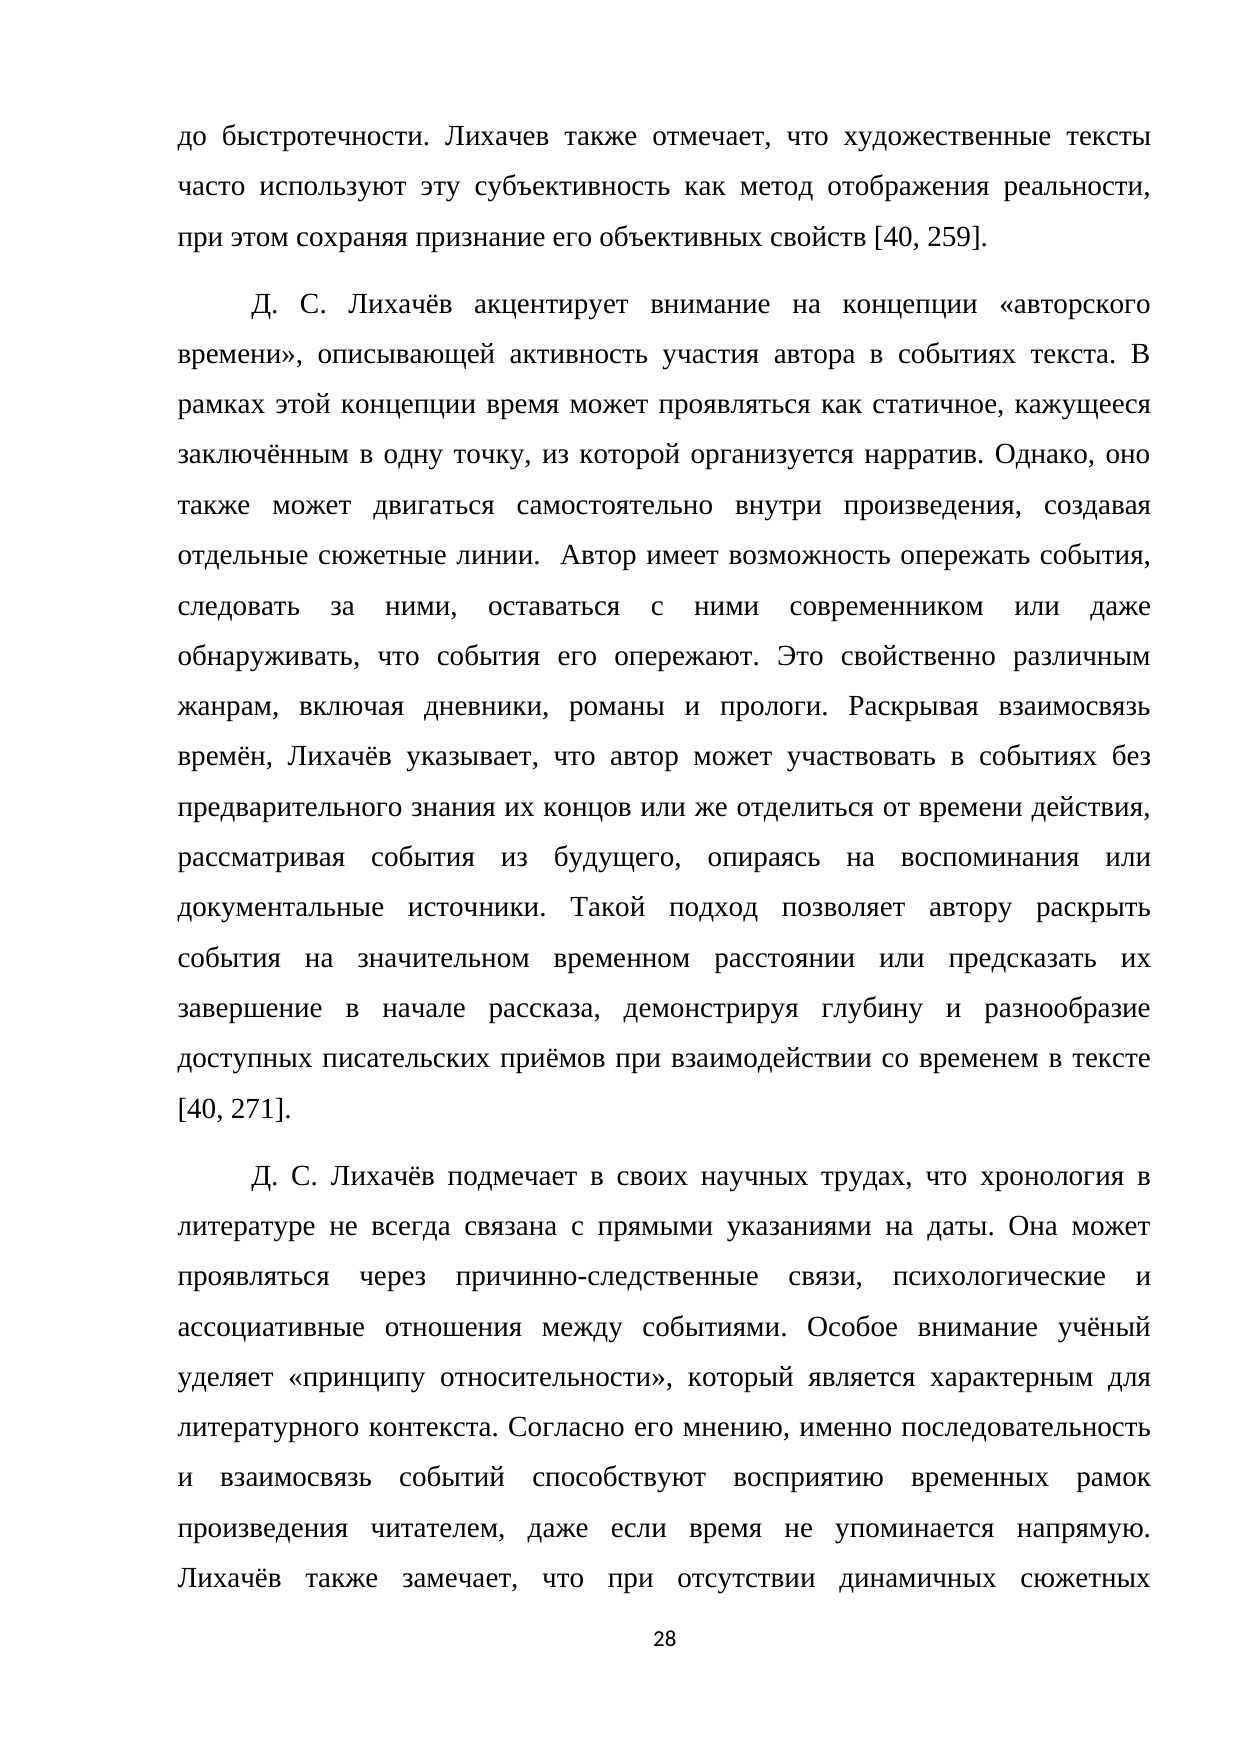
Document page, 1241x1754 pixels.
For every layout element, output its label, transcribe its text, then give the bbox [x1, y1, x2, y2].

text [177, 118, 1152, 252]
text Д. С. Лихачёв акцентирует внимание на концепции «авторского времени», описывающей активность участия автора в событиях текста. В рамках этой концепции время может проявляться как статичное, кажущееся заключённым в одну точку, из которой организуется нарратив. Однако, оно также может двигаться самостоятельно внутри произведения, создавая отдельные сюжетные линии. Автор имеет возможность опережать события, следовать за ними, оставаться с ними современником или даже обнаруживать, что события его опережают. Это свойственно различным жанрам, включая дневники, романы и прологи. Раскрывая взаимосвязь времён, Лихачёв указывает, что автор может участвовать в событиях без предварительного знания их концов или же отделиться от времени действия, рассматривая события из будущего, опираясь на воспоминания или документальные источники. Такой подход позволяет автору раскрыть события на значительном временном расстоянии или предсказать их завершение в начале рассказа, демонстрируя глубину и разнообразие доступных писательских приёмов при взаимодействии со временем в тексте [40, 271]. [177, 286, 1152, 1124]
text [177, 1158, 1152, 1594]
